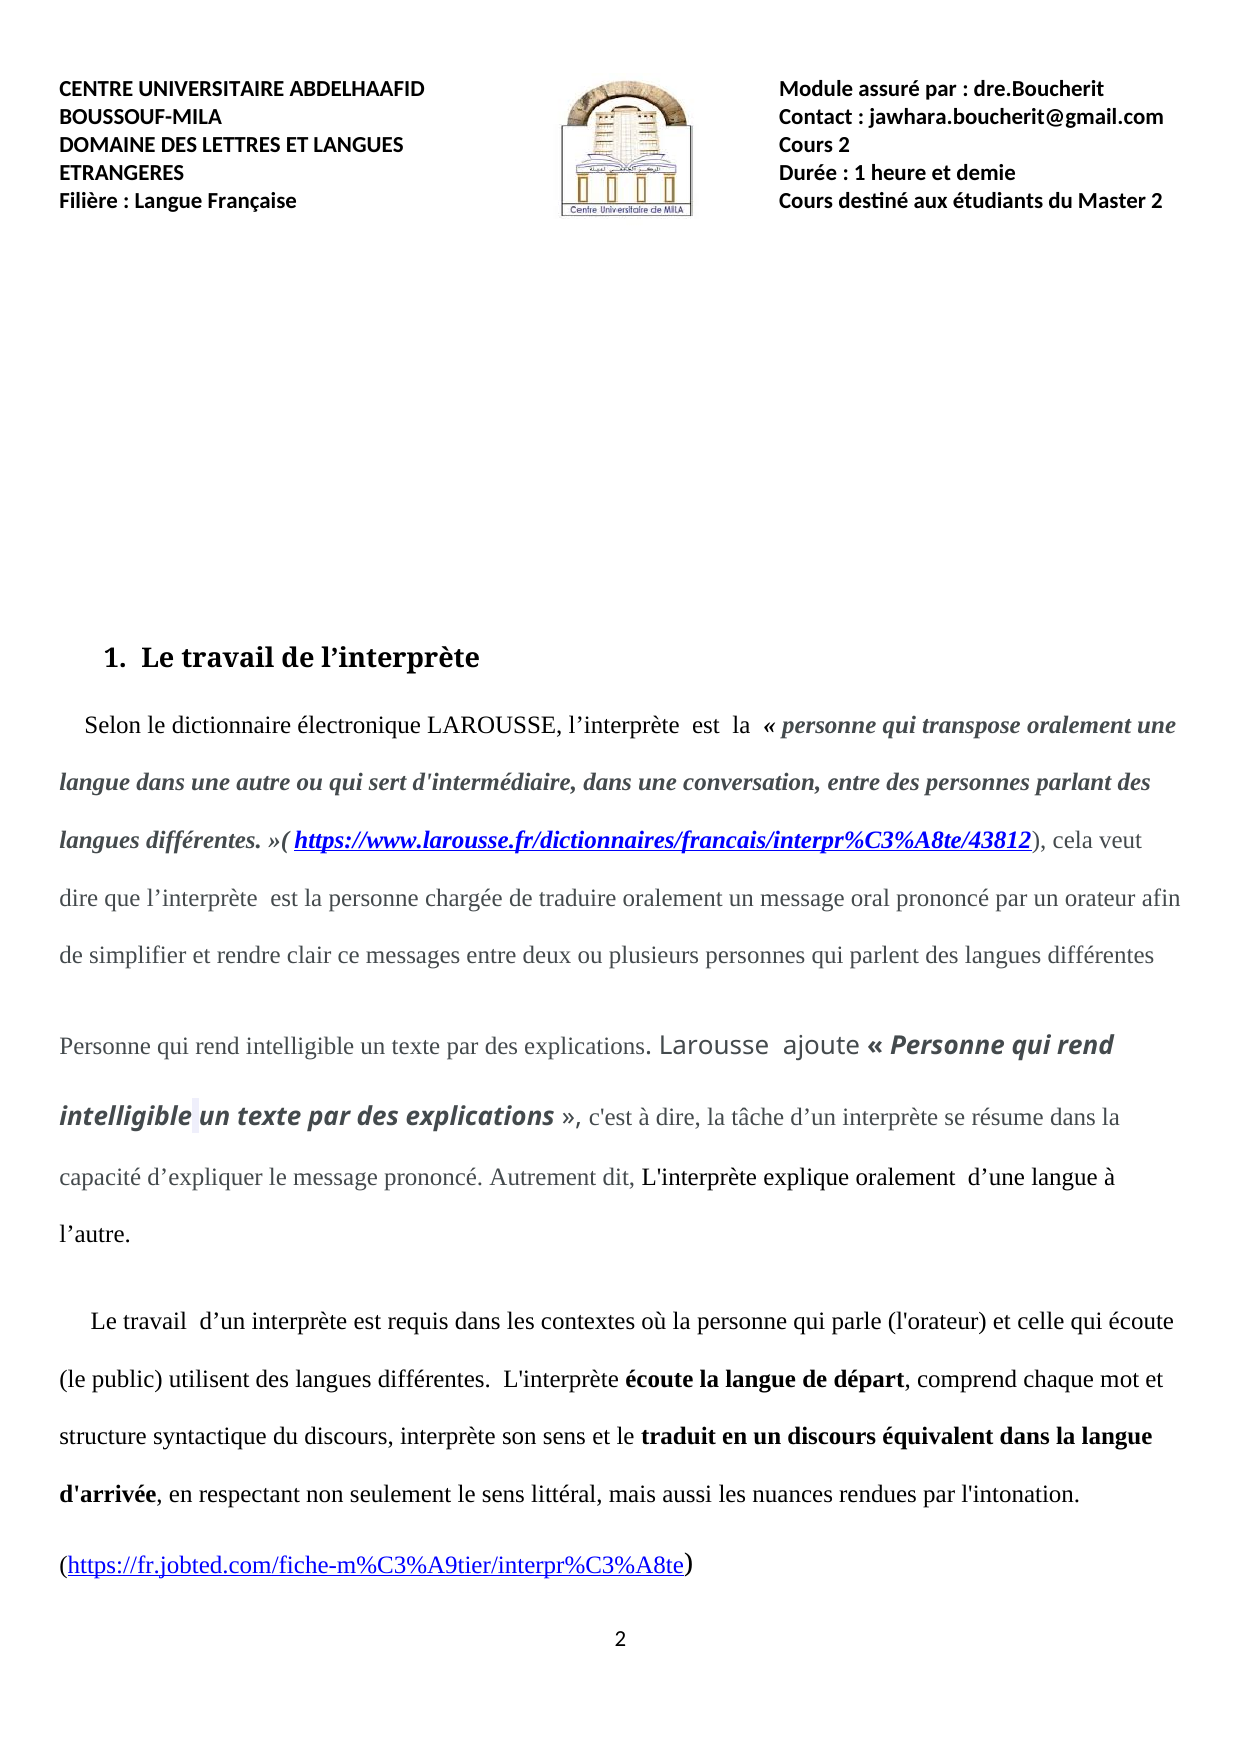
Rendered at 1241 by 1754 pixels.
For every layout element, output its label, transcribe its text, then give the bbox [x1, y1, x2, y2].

list Le travail de l’interprète [103, 638, 1181, 675]
text Selon le dictionnaire électronique LAROUSSE, l’interprète est la « personne qui transpose oralement une langue dans une autre ou qui sert d'intermédiaire, dans une conversation, entre des personnes parlant des langues différentes. »( https://www.larousse.fr/dictionnaires/francais/interpr%C3%A8te/43812), cela veut dire que l’interprète est la personne chargée de traduire oralement un message oral prononcé par un orateur afin de simplifier et rendre clair ce messages entre deux ou plusieurs personnes qui parlent des langues différentes [59, 710, 1181, 969]
text Personne qui rend intelligible un texte par des explications. Larousse ajoute « Personne qui rend intelligible un texte par des explications », c'est à dire, la tâche d’un interprète se résume dans la capacité d’expliquer le message prononcé. Autrement dit, L'interprète explique oralement d’une langue à l’autre. [59, 1027, 1181, 1248]
picture [542, 73, 711, 231]
text Le travail d’un interprète est requis dans les contextes où la personne qui parle (l'orateur) et celle qui écoute (le public) utilisent des langues différentes. L'interprète écoute la langue de départ, comprend chaque mot et structure syntactique du discours, interprète son sens et le traduit en un discours équivalent dans la langue d'arrivée, en respectant non seulement le sens littéral, mais aussi les nuances rendues par l'intonation. (https://fr.jobted.com/fiche-m%C3%A9tier/interpr%C3%A8te) [59, 1306, 1181, 1581]
